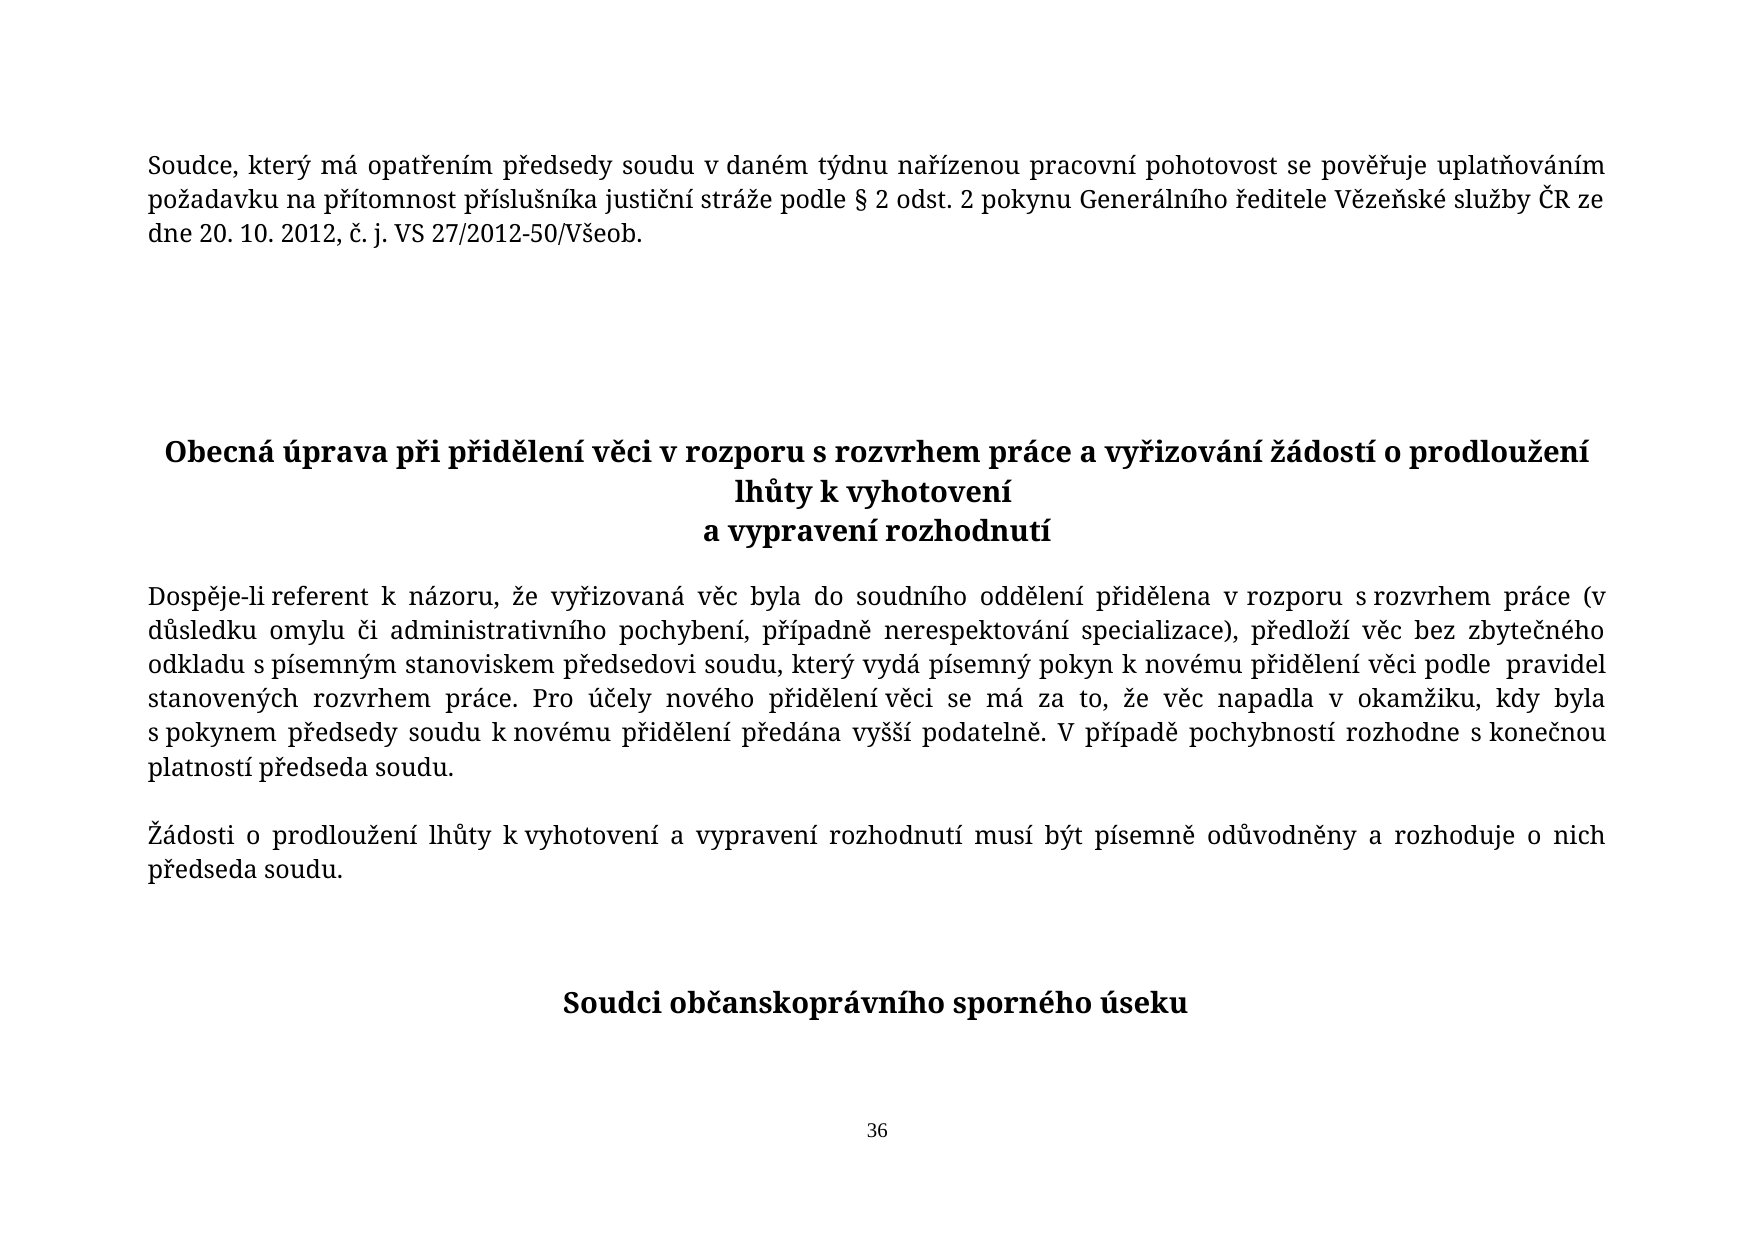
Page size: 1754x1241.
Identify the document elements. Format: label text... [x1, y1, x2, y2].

text Obecná úprava při přidělení věci v rozporu s rozvrhem práce a vyřizování žádostí o prodloužení lhůty k vyhotovení a vypravení rozhodnutí [148, 431, 1606, 550]
text Soudce, který má opatřením předsedy soudu v daném týdnu nařízenou pracovní pohotovost se pověřuje uplatňováním požadavku na přítomnost příslušníka justiční stráže podle § 2 odst. 2 pokynu Generálního ředitele Vězeňské služby ČR ze dne 20. 10. 2012, č. j. VS 27/2012-50/Všeob. [148, 148, 1606, 250]
text Dospěje-li referent k názoru, že vyřizovaná věc byla do soudního oddělení přidělena v rozporu s rozvrhem práce (v důsledku omylu či administrativního pochybení, případně nerespektování specializace), předloží věc bez zbytečného odkladu s písemným stanoviskem předsedovi soudu, který vydá písemný pokyn k novému přidělení věci podle pravidel stanovených rozvrhem práce. Pro účely nového přidělení věci se má za to, že věc napadla v okamžiku, kdy byla s pokynem předsedy soudu k novému přidělení předána vyšší podatelně. V případě pochybností rozhodne s konečnou platností předseda soudu. [148, 579, 1606, 783]
text Žádosti o prodloužení lhůty k vyhotovení a vypravení rozhodnutí musí být písemně odůvodněny a rozhoduje o nich předseda soudu. [148, 817, 1606, 885]
text Soudci občanskoprávního sporného úseku [148, 982, 1604, 1022]
